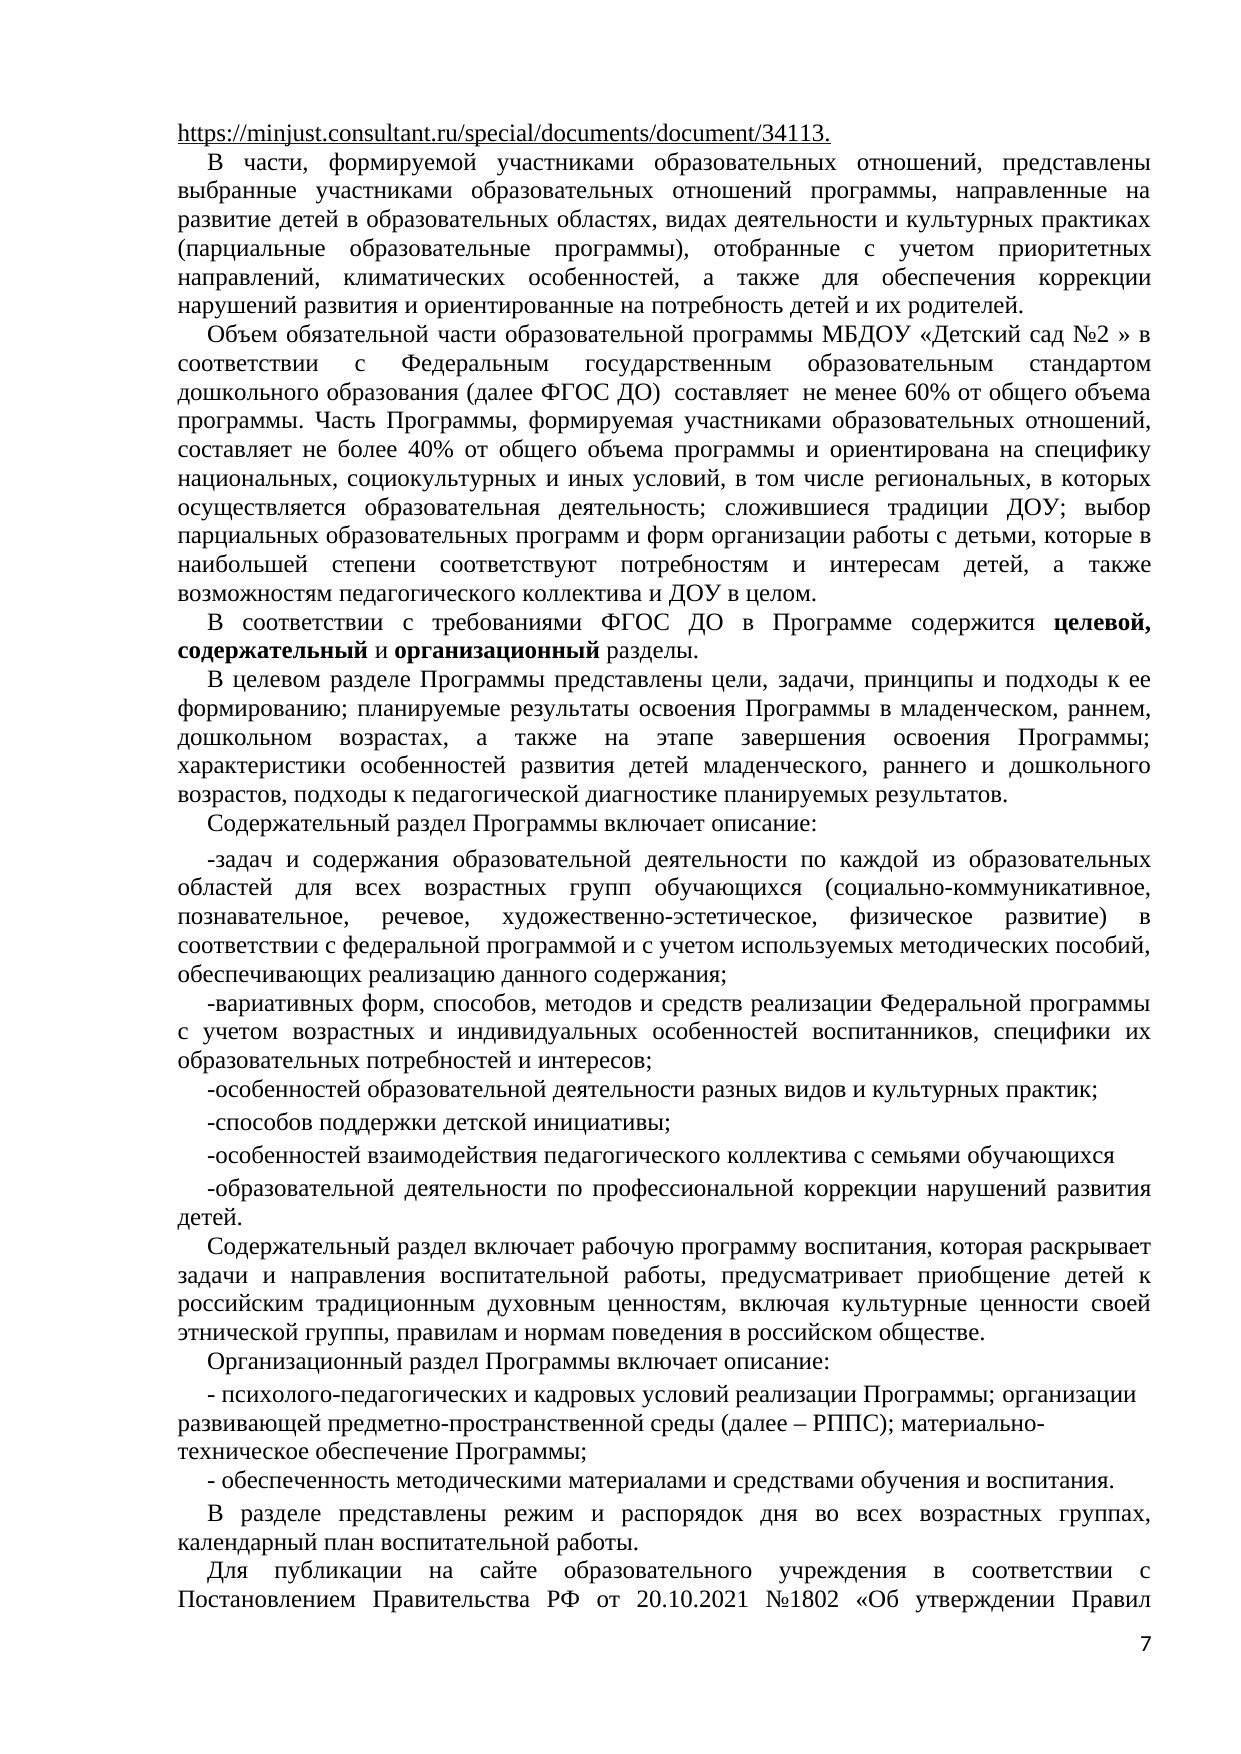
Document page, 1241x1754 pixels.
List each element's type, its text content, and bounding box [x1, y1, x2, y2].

text -вариативных форм, способов, методов и средств реализации Федеральной программы с учетом возрастных и индивидуальных особенностей воспитанников, специфики их образовательных потребностей и интересов; [177, 988, 1151, 1074]
text В части, формируемой участниками образовательных отношений, представлены выбранные участниками образовательных отношений программы, направленные на развитие детей в образовательных областях, видах деятельности и культурных практиках (парциальные образовательные программы), отобранные с учетом приоритетных направлений, климатических особенностей, а также для обеспечения коррекции нарушений развития и ориентированные на потребность детей и их родителей. [177, 147, 1151, 319]
text -образовательной деятельности по профессиональной коррекции нарушений развития детей. [177, 1173, 1151, 1231]
text Содержательный раздел включает рабочую программу воспитания, которая раскрывает задачи и направления воспитательной работы, предусматривает приобщение детей к российским традиционным духовным ценностям, включая культурные ценности своей этнической группы, правилам и нормам поведения в российском обществе. [177, 1231, 1151, 1346]
text В разделе представлены режим и распорядок дня во всех возрастных группах, календарный план воспитательной работы. [177, 1498, 1151, 1556]
text - психолого-педагогических и кадровых условий реализации Программы; организации развивающей предметно-пространственной среды (далее – РППС); материально-техническое обеспечение Программы; [177, 1379, 1151, 1465]
text -способов поддержки детской инициативы; [177, 1107, 1151, 1136]
text -задач и содержания образовательной деятельности по каждой из образовательных областей для всех возрастных групп обучающихся (социально-коммуникативное, познавательное, речевое, художественно-эстетическое, физическое развитие) в соответствии с федеральной программой и с учетом используемых методических пособий, обеспечивающих реализацию данного содержания; [177, 844, 1151, 987]
text Организационный раздел Программы включает описание: [177, 1346, 1151, 1375]
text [177, 118, 1151, 147]
text Объем обязательной части образовательной программы МБДОУ «Детский сад №2 » в соответствии с Федеральным государственным образовательным стандартом дошкольного образования (далее ФГОС ДО) составляет не менее 60% от общего объема программы. Часть Программы, формируемая участниками образовательных отношений, составляет не более 40% от общего объема программы и ориентирована на специфику национальных, социокультурных и иных условий, в том числе региональных, в которых осуществляется образовательная деятельность; сложившиеся традиции ДОУ; выбор парциальных образовательных программ и форм организации работы с детьми, которые в наибольшей степени соответствуют потребностям и интересам детей, а также возможностям педагогического коллектива и ДОУ в целом. [177, 319, 1151, 607]
text -особенностей образовательной деятельности разных видов и культурных практик; [177, 1074, 1151, 1103]
text В целевом разделе Программы представлены цели, задачи, принципы и подходы к ее формированию; планируемые результаты освоения Программы в младенческом, раннем, дошкольном возрастах, а также на этапе завершения освоения Программы; характеристики особенностей развития детей младенческого, раннего и дошкольного возрастов, подходы к педагогической диагностике планируемых результатов. [177, 664, 1151, 808]
text - обеспеченность методическими материалами и средствами обучения и воспитания. [177, 1465, 1151, 1494]
text -особенностей взаимодействия педагогического коллектива с семьями обучающихся [177, 1140, 1151, 1169]
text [177, 1556, 1151, 1613]
text В соответствии с требованиями ФГОС ДО в Программе содержится целевой, содержательный и организационный разделы. [177, 607, 1151, 664]
text Содержательный раздел Программы включает описание: [177, 808, 1151, 837]
